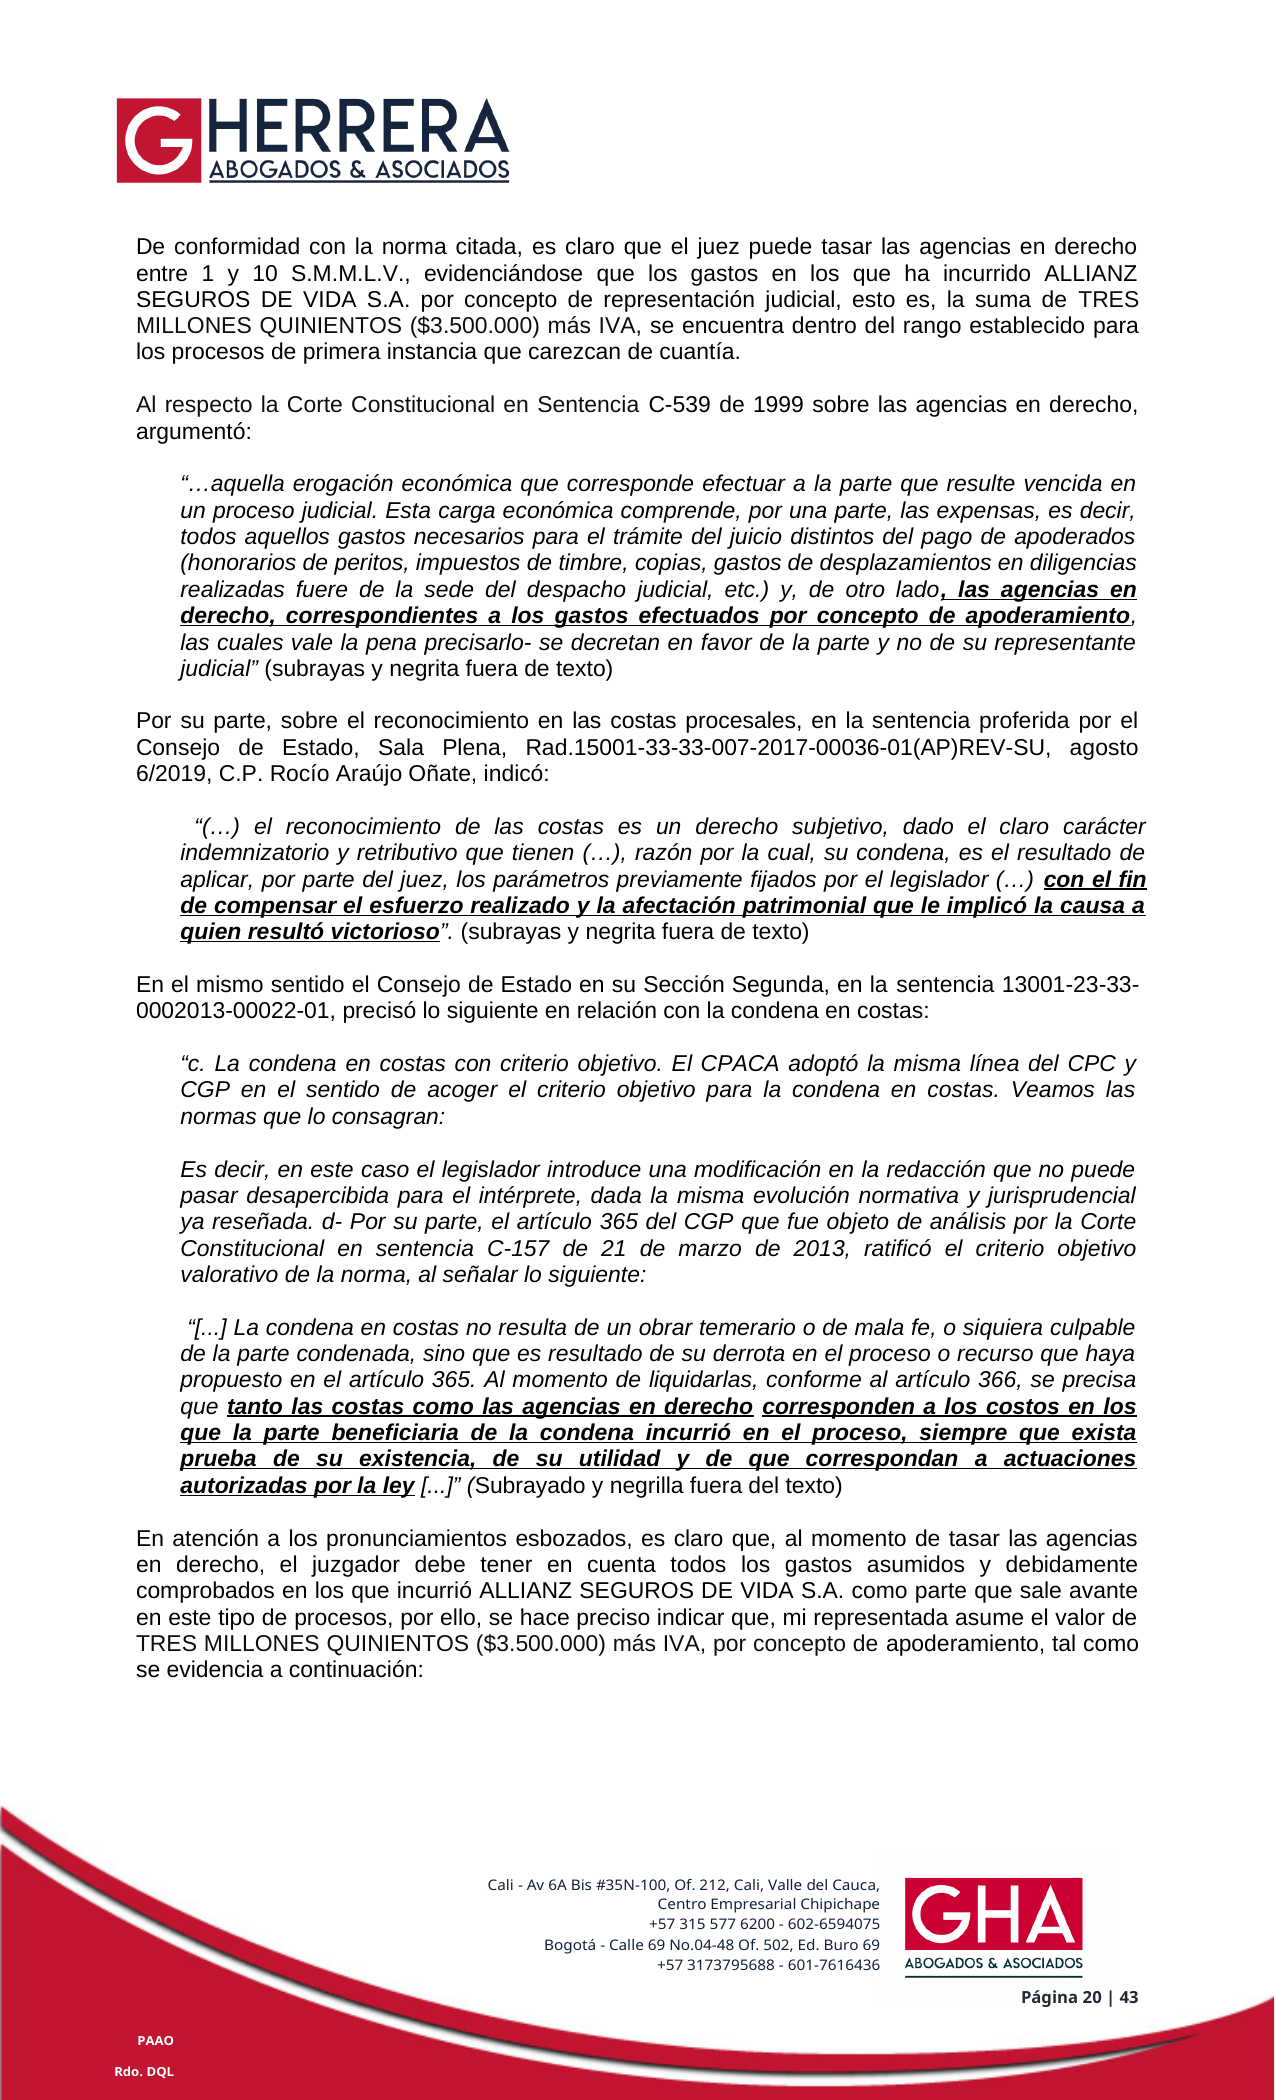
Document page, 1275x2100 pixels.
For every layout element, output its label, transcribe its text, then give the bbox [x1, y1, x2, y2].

text Es decir, en este caso el legislador introduce una modificación en la redacción que no puede pasar desapercibida para el intérprete, dada la misma evolución normativa y jurisprudencial ya reseñada. d- Por su parte, el artículo 365 del CGP que fue objeto de análisis por la Corte Constitucional en sentencia C-157 de 21 de marzo de 2013, ratificó el criterio objetivo valorativo de la norma, al señalar lo siguiente: [180, 1156, 1139, 1287]
text Por su parte, sobre el reconocimiento en las costas procesales, en la sentencia proferida por el Consejo de Estado, Sala Plena, Rad.15001-33-33-007-2017-00036-01(AP)REV-SU, agosto 6/2019, C.P. Rocío Araújo Oñate, indicó: [136, 707, 1139, 787]
picture [0, 1793, 1275, 2100]
text “c. La condena en costas con criterio objetivo. El CPACA adoptó la misma línea del CPC y CGP en el sentido de acoger el criterio objetivo para la condena en costas. Veamos las normas que lo consagran: [180, 1050, 1139, 1129]
text Al respecto la Corte Constitucional en Sentencia C-539 de 1999 sobre las agencias en derecho, argumentó: [136, 391, 1139, 444]
picture [96, 75, 529, 206]
text En el mismo sentido el Consejo de Estado en su Sección Segunda, en la sentencia 13001-23-33-0002013-00022-01, precisó lo siguiente en relación con la condena en costas: [136, 971, 1139, 1024]
text De conformidad con la norma citada, es claro que el juez puede tasar las agencias en derecho entre 1 y 10 S.M.M.L.V., evidenciándose que los gastos en los que ha incurrido ALLIANZ SEGUROS DE VIDA S.A. por concepto de representación judicial, esto es, la suma de TRES MILLONES QUINIENTOS ($3.500.000) más IVA, se encuentra dentro del rango establecido para los procesos de primera instancia que carezcan de cuantía. [136, 233, 1139, 365]
text En atención a los pronunciamientos esbozados, es claro que, al momento de tasar las agencias en derecho, el juzgador debe tener en cuenta todos los gastos asumidos y debidamente comprobados en los que incurrió ALLIANZ SEGUROS DE VIDA S.A. como parte que sale avante en este tipo de procesos, por ello, se hace preciso indicar que, mi representada asume el valor de TRES MILLONES QUINIENTOS ($3.500.000) más IVA, por concepto de apoderamiento, tal como se evidencia a continuación: [136, 1630, 1139, 1683]
text “…aquella erogación económica que corresponde efectuar a la parte que resulte vencida en un proceso judicial. Esta carga económica comprende, por una parte, las expensas, es decir, todos aquellos gastos necesarios para el trámite del juicio distintos del pago de apoderados (honorarios de peritos, impuestos de timbre, copias, gastos de desplazamientos en diligencias realizadas fuere de la sede del despacho judicial, etc.) y, de otro lado, las agencias en derecho, correspondientes a los gastos efectuados por concepto de apoderamiento, las cuales vale la pena precisarlo- se decretan en favor de la parte y no de su representante judicial” (subrayas y negrita fuera de texto) [180, 470, 1139, 681]
text “[...] La condena en costas no resulta de un obrar temerario o de mala fe, o siquiera culpable de la parte condenada, sino que es resultado de su derrota en el proceso o recurso que haya propuesto en el artículo 365. Al momento de liquidarlas, conforme al artículo 366, se precisa que tanto las costas como las agencias en derecho corresponden a los costos en los que la parte beneficiaria de la condena incurrió en el proceso, siempre que exista prueba de su existencia, de su utilidad y de que correspondan a actuaciones autorizadas por la ley [...]” (Subrayado y negrilla fuera del texto) [180, 1314, 1139, 1498]
text “(…) el reconocimiento de las costas es un derecho subjetivo, dado el claro carácter indemnizatorio y retributivo que tienen (…), razón por la cual, su condena, es el resultado de aplicar, por parte del juez, los parámetros previamente fijados por el legislador (…) con el fin de compensar el esfuerzo realizado y la afectación patrimonial que le implicó la causa a quien resultó victorioso”. (subrayas y negrita fuera de texto) [180, 813, 1149, 945]
